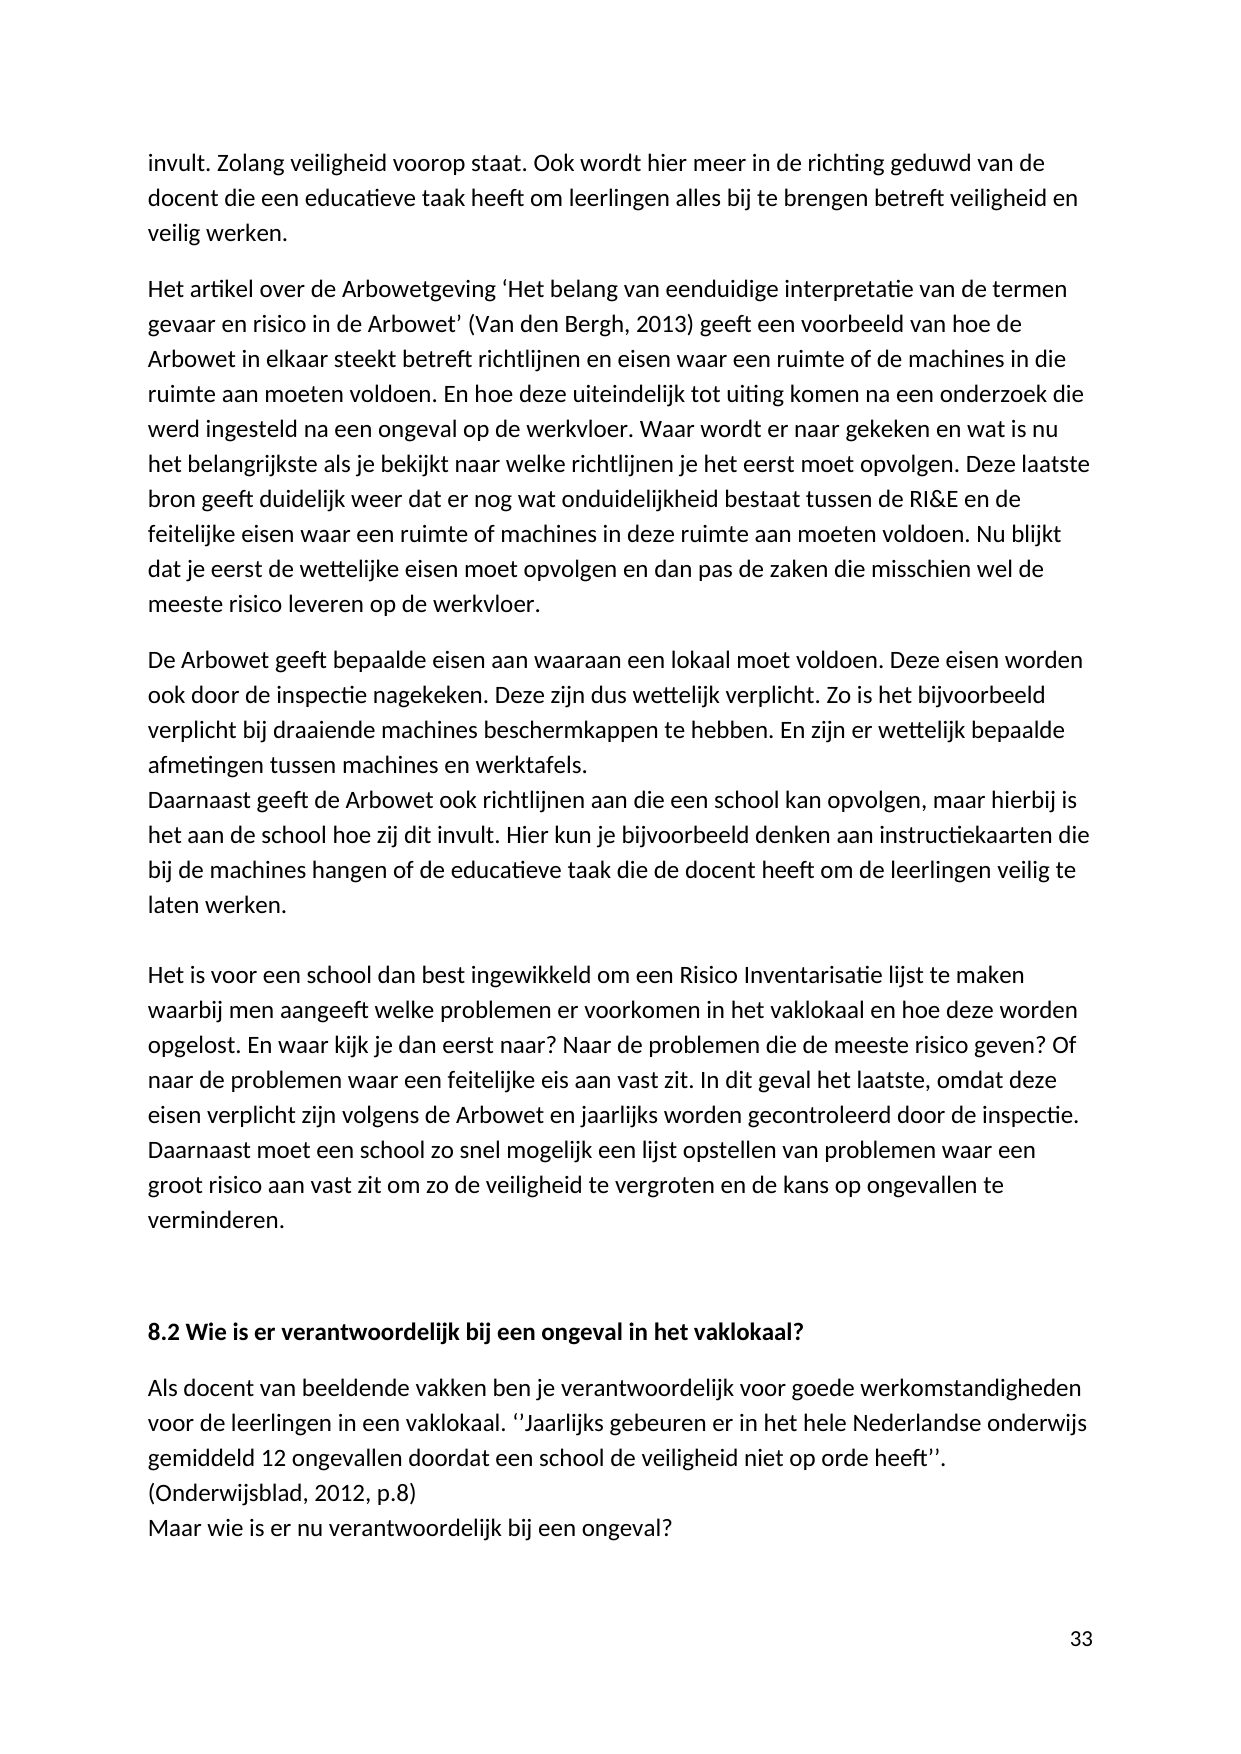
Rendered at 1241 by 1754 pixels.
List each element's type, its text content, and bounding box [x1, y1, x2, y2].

text Als docent van beeldende vakken ben je verantwoordelijk voor goede werkomstandigheden voor de leerlingen in een vaklokaal. ‘’Jaarlijks gebeuren er in het hele Nederlandse onderwijs gemiddeld 12 ongevallen doordat een school de veiligheid niet op orde heeft’’. (Onderwijsblad, 2012, p.8) Maar wie is er nu verantwoordelijk bij een ongeval? [148, 1372, 1093, 1542]
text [148, 148, 1093, 248]
text De Arbowet geeft bepaalde eisen aan waaraan een lokaal moet voldoen. Deze eisen worden ook door de inspectie nagekeken. Deze zijn dus wettelijk verplicht. Zo is het bijvoorbeeld verplicht bij draaiende machines beschermkappen te hebben. En zijn er wettelijk bepaalde afmetingen tussen machines en werktafels. Daarnaast geeft de Arbowet ook richtlijnen aan die een school kan opvolgen, maar hierbij is het aan de school hoe zij dit invult. Hier kun je bijvoorbeeld denken aan instructiekaarten die bij de machines hangen of de educatieve taak die de docent heeft om de leerlingen veilig te laten werken. Het is voor een school dan best ingewikkeld om een Risico Inventarisatie lijst te maken waarbij men aangeeft welke problemen er voorkomen in het vaklokaal en hoe deze worden opgelost. En waar kijk je dan eerst naar? Naar de problemen die de meeste risico geven? Of naar de problemen waar een feitelijke eis aan vast zit. In dit geval het laatste, omdat deze eisen verplicht zijn volgens de Arbowet en jaarlijks worden gecontroleerd door de inspectie. Daarnaast moet een school zo snel mogelijk een lijst opstellen van problemen waar een groot risico aan vast zit om zo de veiligheid te vergroten en de kans op ongevallen te verminderen. [148, 644, 1093, 1235]
text 8.2 Wie is er verantwoordelijk bij een ongeval in het vaklokaal? [148, 1316, 1093, 1346]
text Het artikel over de Arbowetgeving ‘Het belang van eenduidige interpretatie van de termen gevaar en risico in de Arbowet’ (Van den Bergh, 2013) geeft een voorbeeld van hoe de Arbowet in elkaar steekt betreft richtlijnen en eisen waar een ruimte of de machines in die ruimte aan moeten voldoen. En hoe deze uiteindelijk tot uiting komen na een onderzoek die werd ingesteld na een ongeval op de werkvloer. Waar wordt er naar gekeken en wat is nu het belangrijkste als je bekijkt naar welke richtlijnen je het eerst moet opvolgen. Deze laatste bron geeft duidelijk weer dat er nog wat onduidelijkheid bestaat tussen de RI&E en de feitelijke eisen waar een ruimte of machines in deze ruimte aan moeten voldoen. Nu blijkt dat je eerst de wettelijke eisen moet opvolgen en dan pas de zaken die misschien wel de meeste risico leveren op de werkvloer. [148, 273, 1093, 619]
